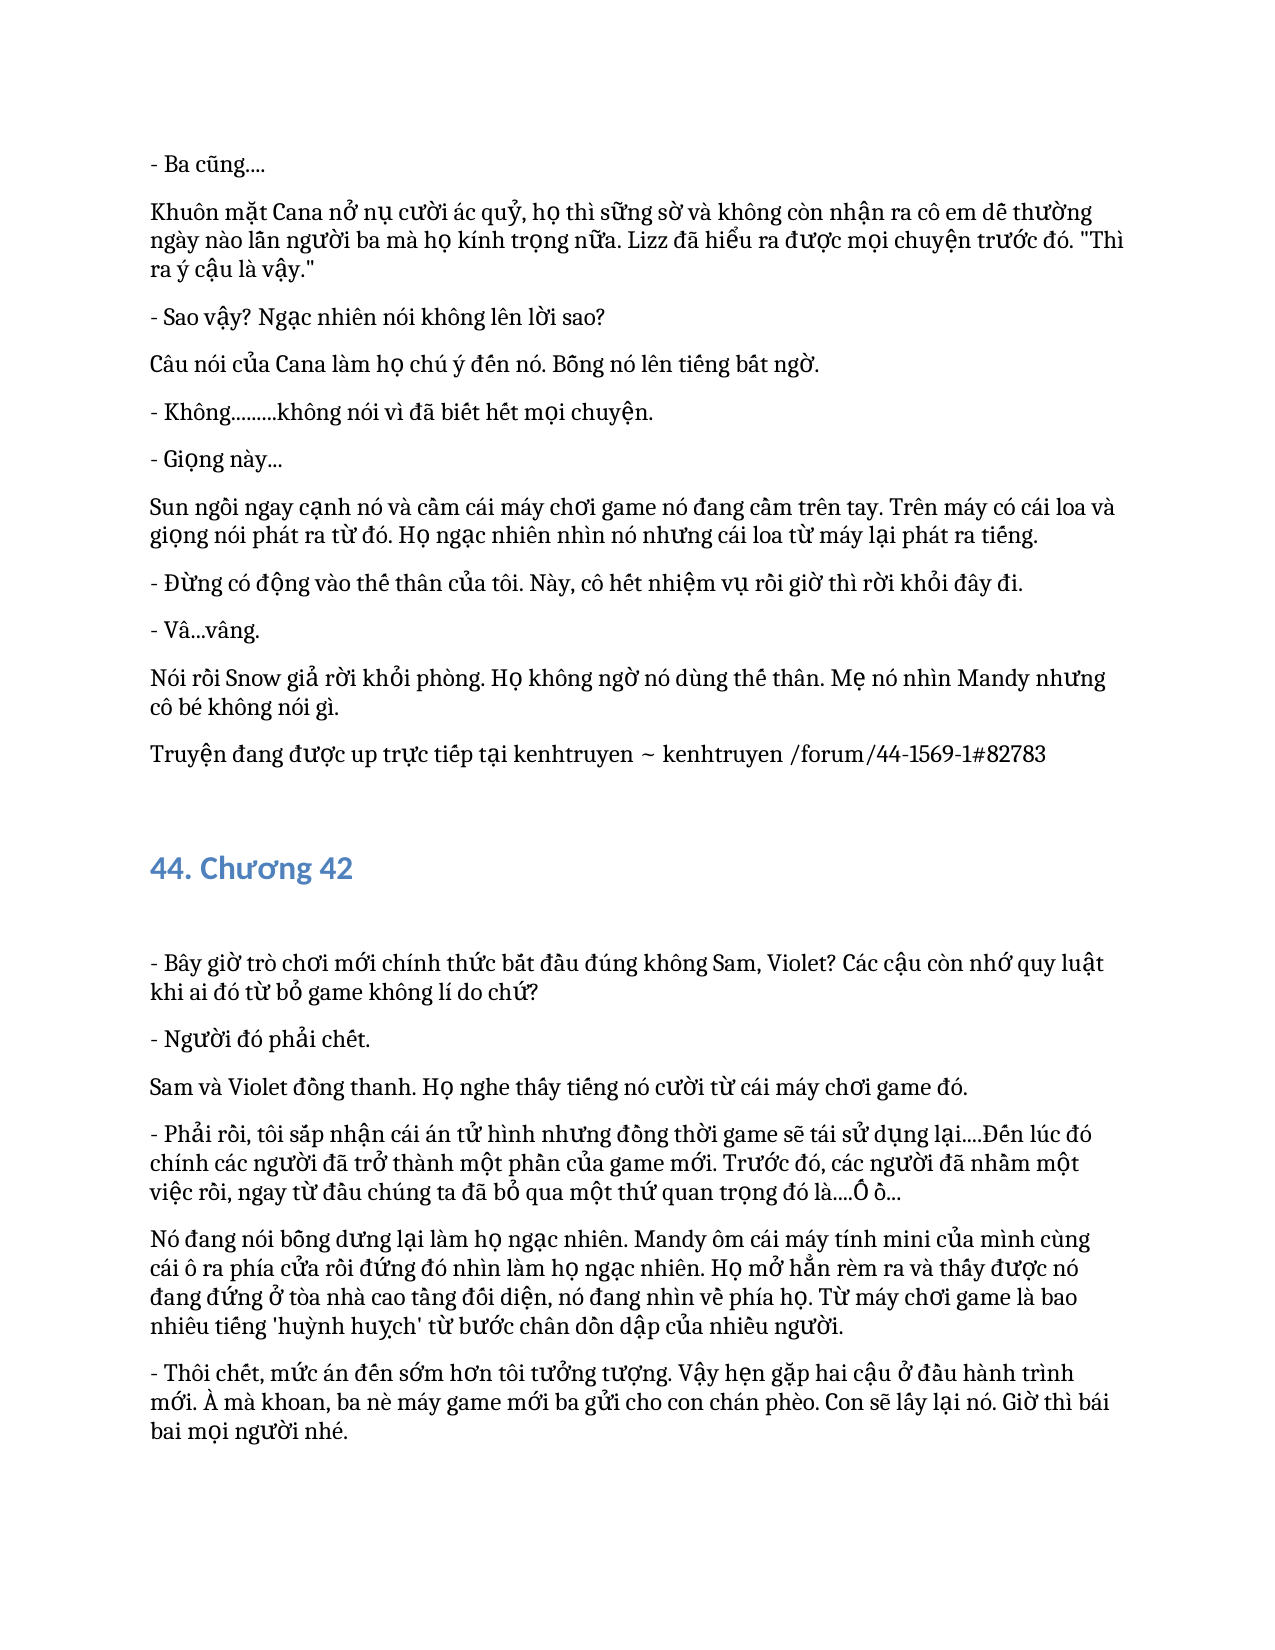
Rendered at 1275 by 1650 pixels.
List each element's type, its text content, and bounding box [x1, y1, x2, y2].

text Khuôn mặt Cana nở nụ cười ác quỷ, họ thì sững sờ và không còn nhận ra cô em dễ thường ngày nào lẫn người ba mà họ kính trọng nữa. Lizz đã hiểu ra được mọi chuyện trước đó. "Thì ra ý cậu là vậy." [150, 197, 1125, 284]
text Sam và Violet đồng thanh. Họ nghe thấy tiếng nó cười từ cái máy chơi game đó. [150, 1073, 1125, 1102]
text Sun ngồi ngay cạnh nó và cầm cái máy chơi game nó đang cầm trên tay. Trên máy có cái loa và giọng nói phát ra từ đó. Họ ngạc nhiên nhìn nó nhưng cái loa từ máy lại phát ra tiếng. [150, 492, 1125, 550]
text - Phải rồi, tôi sắp nhận cái án tử hình nhưng đồng thời game sẽ tái sử dụng lại....Đến lúc đó chính các người đã trở thành một phần của game mới. Trước đó, các người đã nhầm một việc rồi, ngay từ đầu chúng ta đã bỏ qua một thứ quan trọng đó là....Ố ồ... [150, 1120, 1125, 1207]
text Truyện đang được up trực tiếp tại kenhtruyen ~ kenhtruyen /forum/44-1569-1#82783 [150, 740, 1125, 826]
text - Không.........không nói vì đã biết hết mọi chuyện. [150, 397, 1125, 426]
text - Sao vậy? Ngạc nhiên nói không lên lời sao? [150, 302, 1125, 331]
text - Thôi chết, mức án đến sớm hơn tôi tưởng tượng. Vậy hẹn gặp hai cậu ở đầu hành trình mới. À mà khoan, ba nè máy game mới ba gửi cho con chán phèo. Con sẽ lấy lại nó. Giờ thì bái bai mọi người nhé. [150, 1359, 1125, 1445]
subtitle 44. Chương 42 [150, 847, 1125, 888]
text Nói rồi Snow giả rời khỏi phòng. Họ không ngờ nó dùng thế thân. Mẹ nó nhìn Mandy nhưng cô bé không nói gì. [150, 664, 1125, 721]
text - Giọng này... [150, 445, 1125, 474]
text - Bây giờ trò chơi mới chính thức bắt đầu đúng không Sam, Violet? Các cậu còn nhớ quy luật khi ai đó từ bỏ game không lí do chứ? [150, 892, 1125, 1007]
text - Vâ...vâng. [150, 616, 1125, 645]
text - Người đó phải chết. [150, 1025, 1125, 1054]
text - Ba cũng.... [150, 150, 1125, 179]
text Nó đang nói bỗng dưng lại làm họ ngạc nhiên. Mandy ôm cái máy tính mini của mình cùng cái ô ra phía cửa rồi đứng đó nhìn làm họ ngạc nhiên. Họ mở hẳn rèm ra và thấy được nó đang đứng ở tòa nhà cao tầng đối diện, nó đang nhìn về phía họ. Từ máy chơi game là bao nhiêu tiếng 'huỳnh huỵch' từ bước chân dồn dập của nhiều người. [150, 1225, 1125, 1340]
text Câu nói của Cana làm họ chú ý đến nó. Bỗng nó lên tiếng bất ngờ. [150, 350, 1125, 379]
text - Đừng có động vào thế thân của tôi. Này, cô hết nhiệm vụ rồi giờ thì rời khỏi đây đi. [150, 569, 1125, 597]
